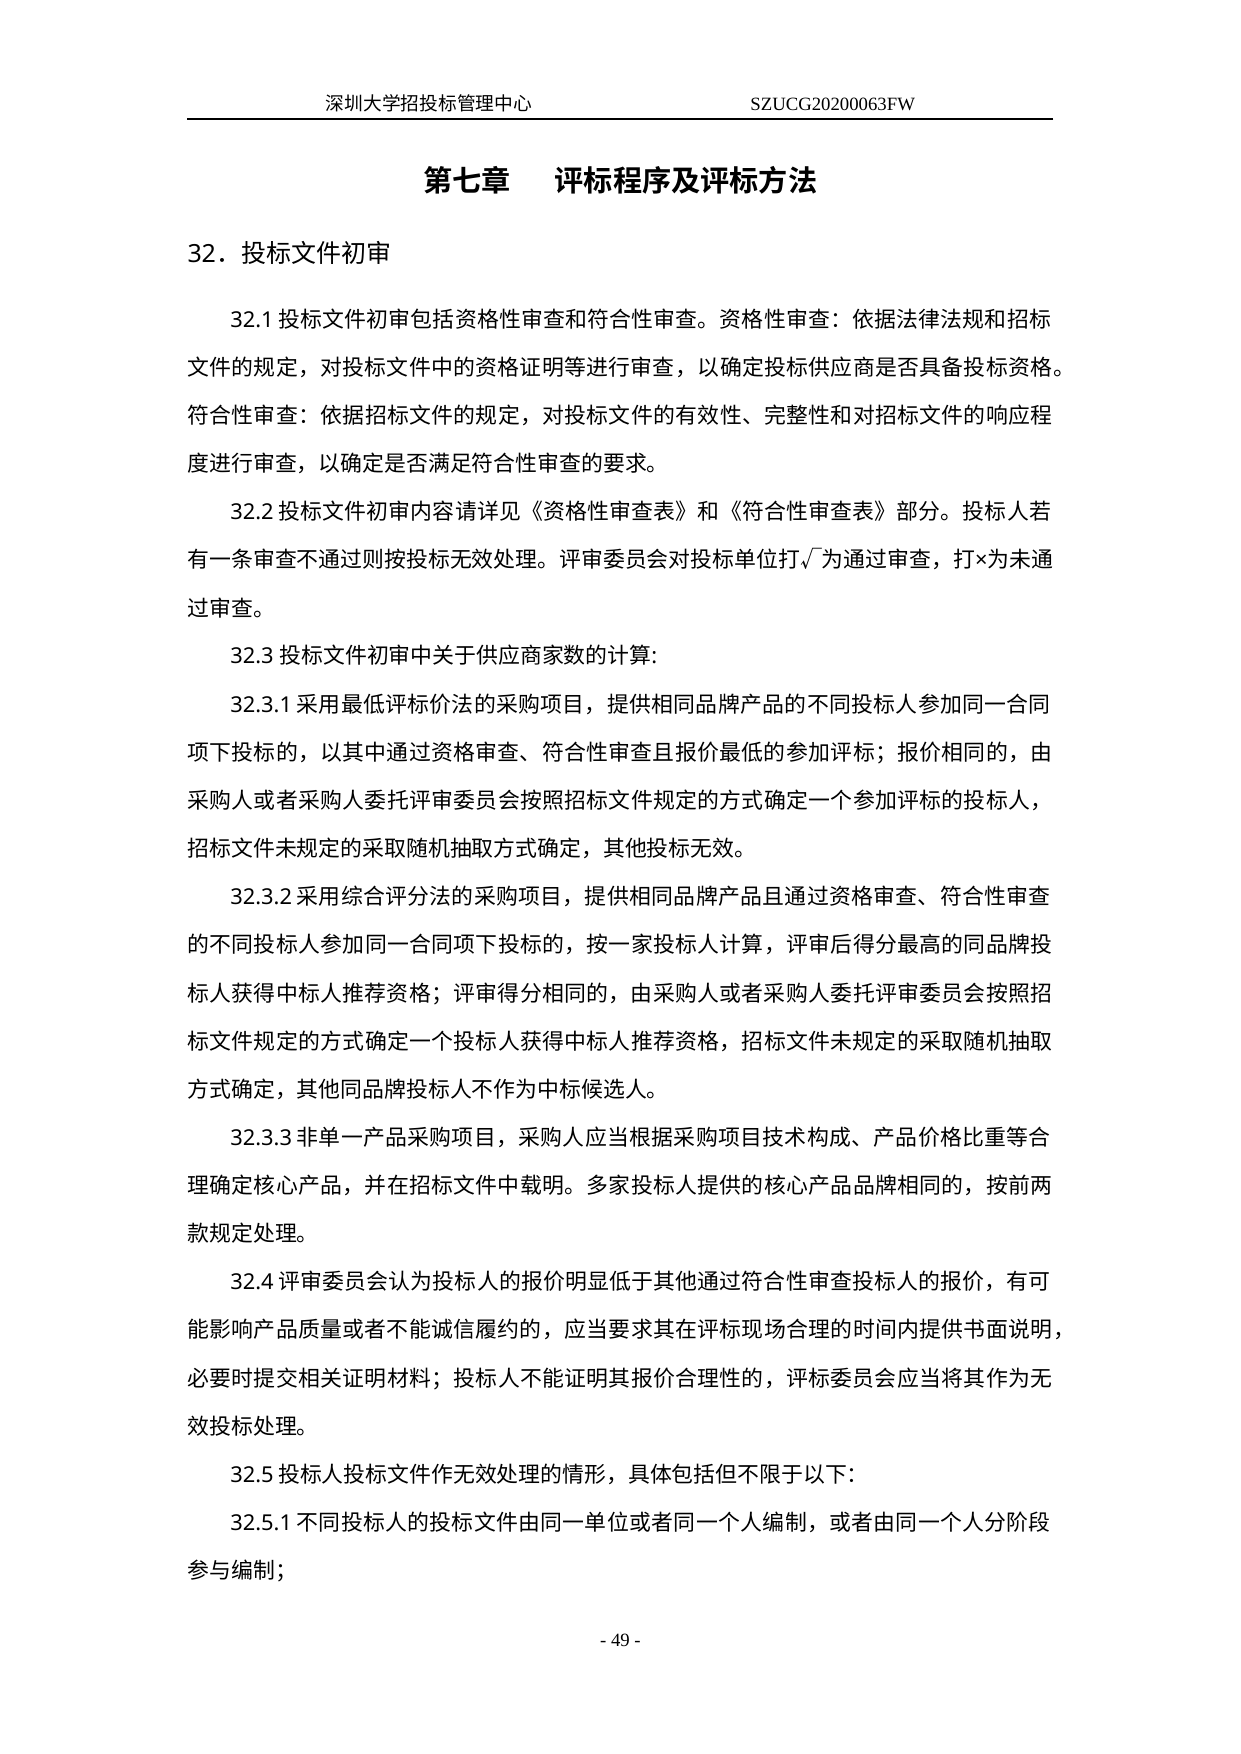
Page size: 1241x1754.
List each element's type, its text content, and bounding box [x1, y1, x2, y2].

text 32.4评审委员会认为投标人的报价明显低于其他通过符合性审查投标人的报价，有可能影响产品质量或者不能诚信履约的，应当要求其在评标现场合理的时间内提供书面说明，必要时提交相关证明材料；投标人不能证明其报价合理性的，评标委员会应当将其作为无效投标处理。 [187, 1256, 1053, 1448]
text 32．投标文件初审 [187, 227, 1053, 275]
text 32.3 投标文件初审中关于供应商家数的计算: [187, 630, 1053, 678]
text 32.5投标人投标文件作无效处理的情形，具体包括但不限于以下： [187, 1448, 1053, 1497]
text 32.3.3非单一产品采购项目，采购人应当根据采购项目技术构成、产品价格比重等合理确定核心产品，并在招标文件中载明。多家投标人提供的核心产品品牌相同的，按前两款规定处理。 [187, 1112, 1053, 1256]
text 32.5.1不同投标人的投标文件由同一单位或者同一个人编制，或者由同一个人分阶段参与编制； [187, 1497, 1053, 1593]
text 32.1投标文件初审包括资格性审查和符合性审查。资格性审查：依据法律法规和招标文件的规定，对投标文件中的资格证明等进行审查，以确定投标供应商是否具备投标资格。符合性审查：依据招标文件的规定，对投标文件的有效性、完整性和对招标文件的响应程度进行审查，以确定是否满足符合性审查的要求。 [187, 293, 1053, 486]
text 32.3.1采用最低评标价法的采购项目，提供相同品牌产品的不同投标人参加同一合同项下投标的，以其中通过资格审查、符合性审查且报价最低的参加评标；报价相同的，由采购人或者采购人委托评审委员会按照招标文件规定的方式确定一个参加评标的投标人，招标文件未规定的采取随机抽取方式确定，其他投标无效。 [187, 678, 1053, 871]
list 评标程序及评标方法 [187, 155, 1053, 203]
text 32.2投标文件初审内容请详见《资格性审查表》和《符合性审查表》部分。投标人若有一条审查不通过则按投标无效处理。评审委员会对投标单位打√为通过审查，打×为未通过审查。 [187, 486, 1053, 630]
text 32.3.2采用综合评分法的采购项目，提供相同品牌产品且通过资格审查、符合性审查的不同投标人参加同一合同项下投标的，按一家投标人计算，评审后得分最高的同品牌投标人获得中标人推荐资格；评审得分相同的，由采购人或者采购人委托评审委员会按照招标文件规定的方式确定一个投标人获得中标人推荐资格，招标文件未规定的采取随机抽取方式确定，其他同品牌投标人不作为中标候选人。 [187, 871, 1053, 1112]
